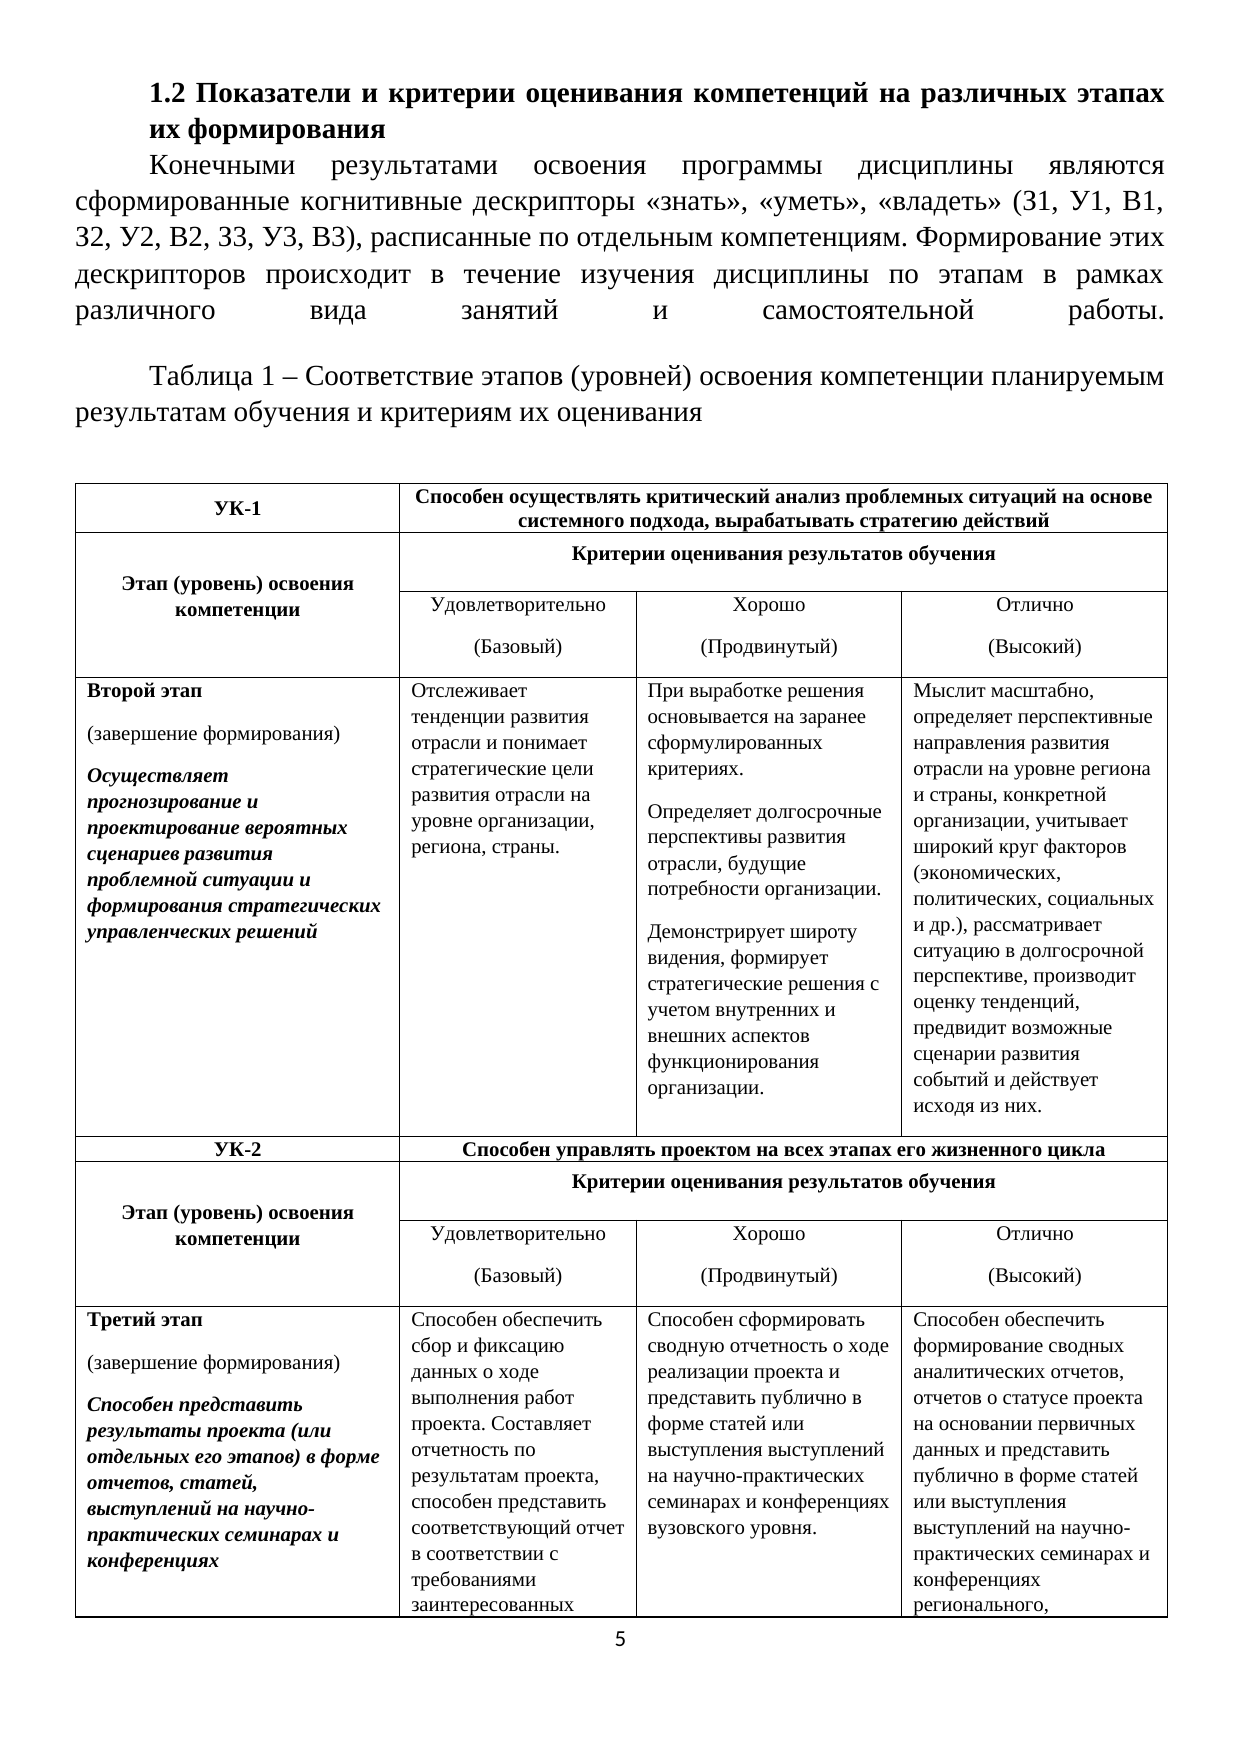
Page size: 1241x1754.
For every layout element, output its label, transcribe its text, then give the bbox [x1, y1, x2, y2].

table_cell Удовлетворительно (Базовый) [400, 592, 636, 677]
table_cell Отлично (Высокий) [902, 592, 1167, 677]
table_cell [76, 1307, 399, 1616]
table_cell Отслеживает тенденции развития отрасли и понимает стратегические цели развития отрасли на уровне организации, региона, страны. [400, 678, 636, 1136]
table_cell Хорошо (Продвинутый) [637, 592, 901, 677]
subtitle 1.2 Показатели и критерии оценивания компетенций на различных этапах их формирования [149, 75, 1165, 145]
table_cell Мыслит масштабно, определяет перспективные направления развития отрасли на уровне региона и страны, конкретной организации, учитывает широкий круг факторов (экономических, политических, социальных и др.), рассматривает ситуацию в долгосрочной перспективе, производит оценку тенденций, предвидит возможные сценарии развития событий и действует исходя из них. [902, 678, 1167, 1136]
table_cell Второй этап (завершение формирования) Осуществляет прогнозирование и проектирование вероятных сценариев развития проблемной ситуации и формирования стратегических управленческих решений [76, 678, 399, 1136]
text Таблица 1 – Соответствие этапов (уровней) освоения компетенции планируемым результатам обучения и критериям их оценивания [75, 358, 1165, 427]
table_cell Критерии оценивания результатов обучения [400, 1162, 1167, 1219]
table_cell УК-2 [76, 1137, 399, 1161]
text Конечными результатами освоения программы дисциплины являются сформированные когнитивные дескрипторы «знать», «уметь», «владеть» (З1, У1, В1, З2, У2, В2, З3, У3, В3), расписанные по отдельным компетенциям. Формирование этих дескрипторов происходит в течение изучения дисциплины по этапам в рамках различного вида занятий и самостоятельной работы. [75, 147, 1165, 356]
table_header Способен осуществлять критический анализ проблемных ситуаций на основе системного подхода, вырабатывать стратегию действий [400, 484, 1167, 532]
table_cell Отлично (Высокий) [902, 1221, 1167, 1306]
table_cell Удовлетворительно (Базовый) [400, 1221, 636, 1306]
table_header УК-1 [76, 484, 399, 532]
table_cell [902, 1307, 1167, 1616]
table_cell Критерии оценивания результатов обучения [400, 533, 1167, 591]
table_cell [400, 1307, 636, 1616]
table_cell Способен управлять проектом на всех этапах его жизненного цикла [400, 1137, 1167, 1161]
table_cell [637, 1307, 901, 1616]
table_cell Этап (уровень) освоения компетенции [76, 533, 399, 677]
table_cell Хорошо (Продвинутый) [637, 1221, 901, 1306]
table_cell При выработке решения основывается на заранее сформулированных критериях. Определяет долгосрочные перспективы развития отрасли, будущие потребности организации. Демонстрирует широту видения, формирует стратегические решения с учетом внутренних и внешних аспектов функционирования организации. [637, 678, 901, 1136]
table_cell Этап (уровень) освоения компетенции [76, 1162, 399, 1306]
